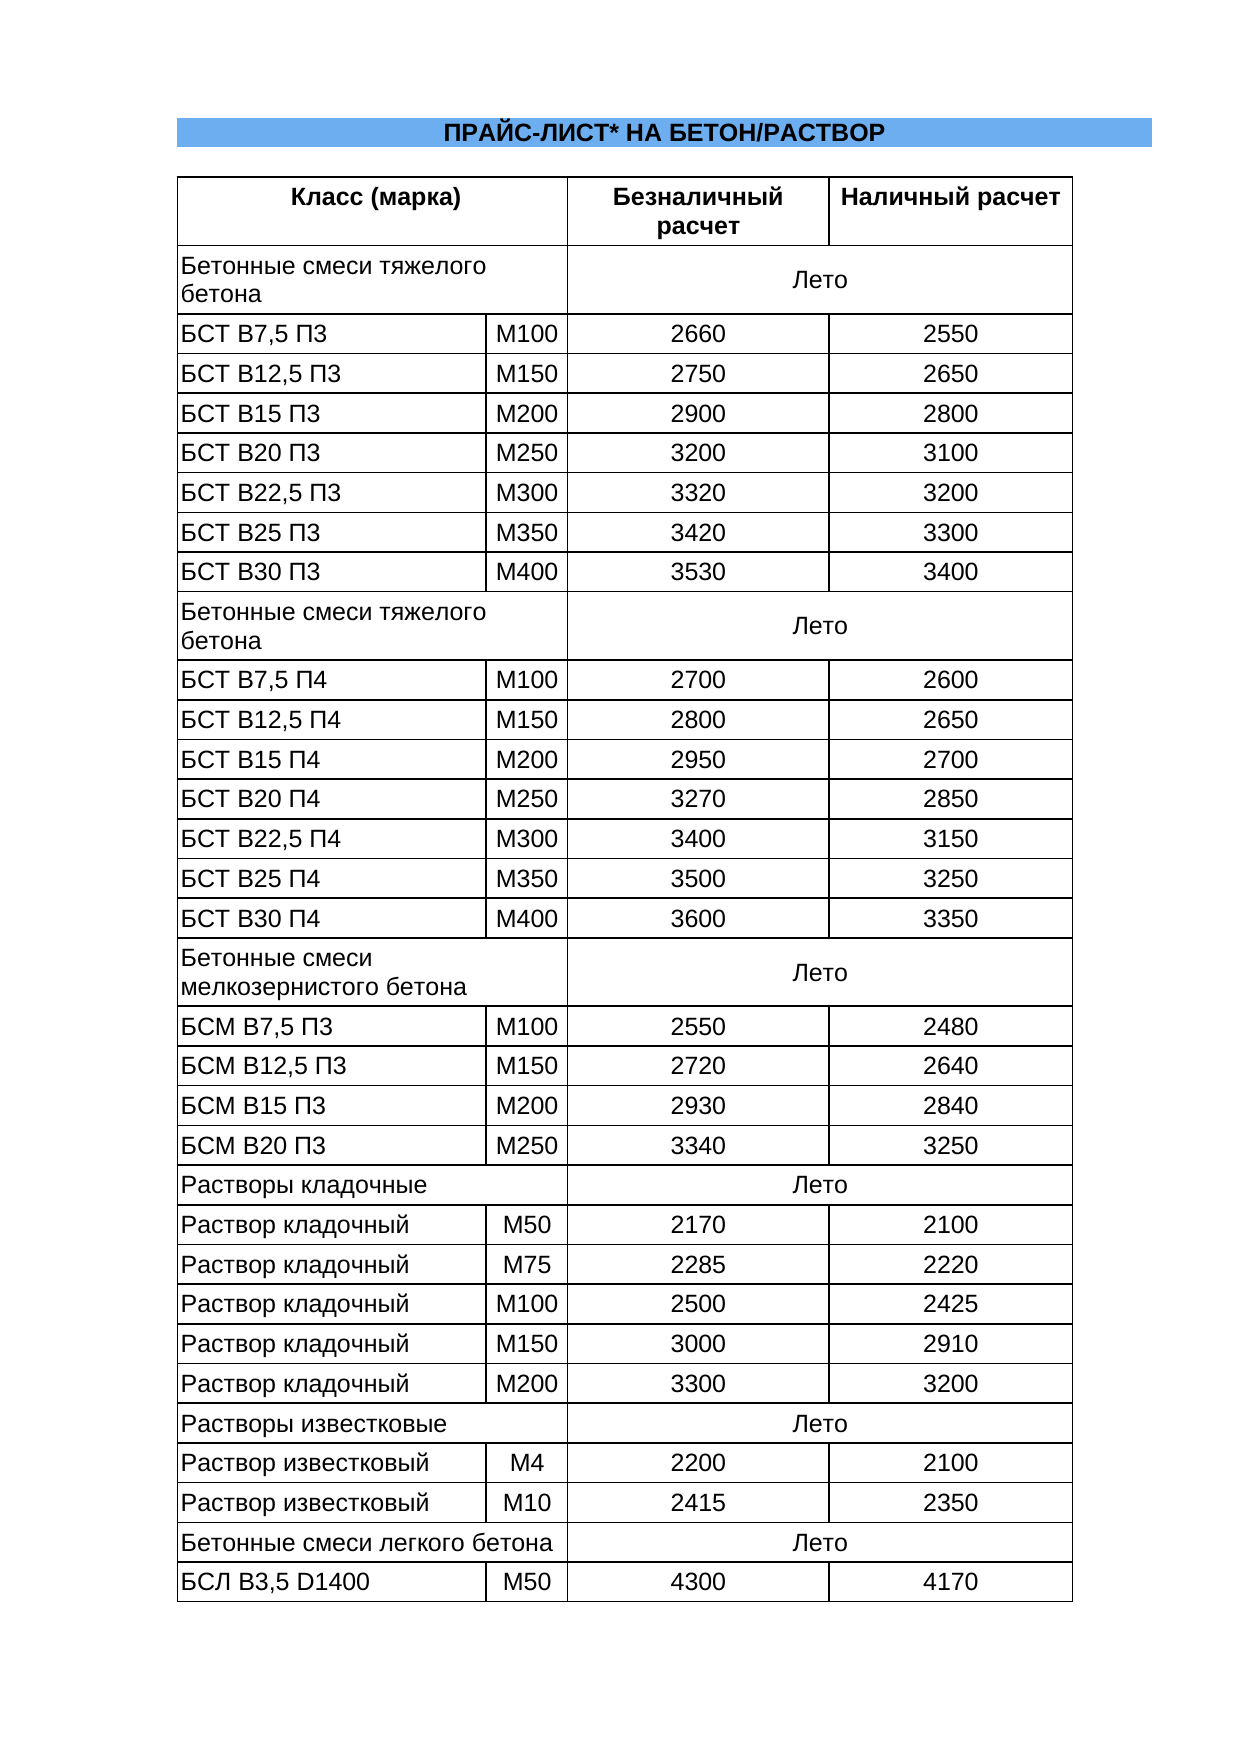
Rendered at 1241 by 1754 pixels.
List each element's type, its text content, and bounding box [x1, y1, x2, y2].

table_cell 2170 [568, 1206, 828, 1243]
table_cell 2720 [568, 1047, 828, 1085]
table_cell Раствор кладочный [178, 1245, 485, 1283]
table_cell БСМ В20 П3 [178, 1126, 485, 1164]
table_cell 2500 [568, 1285, 828, 1323]
table_cell 3150 [830, 820, 1072, 858]
table_cell БСМ В7,5 П3 [178, 1007, 485, 1045]
table_cell 2600 [830, 661, 1072, 699]
table_cell 2800 [568, 701, 828, 738]
table_cell М100 [487, 1285, 567, 1323]
table_cell БСТ В20 П4 [178, 780, 485, 818]
table_header Наличный расчет [830, 178, 1072, 244]
table_cell 2800 [830, 394, 1072, 432]
table_cell Раствор кладочный [178, 1206, 485, 1243]
table_cell 2550 [830, 315, 1072, 353]
table_cell Растворы известковые [178, 1404, 567, 1442]
table_cell 2910 [830, 1325, 1072, 1363]
table_cell 3400 [568, 820, 828, 858]
table_cell М100 [487, 315, 567, 353]
table_cell 2650 [830, 701, 1072, 738]
table_cell БСМ В12,5 П3 [178, 1047, 485, 1085]
table_cell 2425 [830, 1285, 1072, 1323]
table_cell 2550 [568, 1007, 828, 1045]
table_cell 3200 [568, 434, 828, 472]
table_cell 2650 [830, 354, 1072, 392]
table_cell Раствор известковый [178, 1483, 485, 1521]
table_cell М250 [487, 1126, 567, 1164]
table_cell М10 [487, 1483, 567, 1521]
table_cell Лето [568, 1523, 1072, 1561]
table_cell М150 [487, 354, 567, 392]
table_cell 3400 [830, 553, 1072, 591]
table_cell 3100 [830, 434, 1072, 472]
table_cell М400 [487, 899, 567, 937]
table_cell БСЛ В3,5 D1400 [178, 1563, 485, 1601]
table_cell 2900 [568, 394, 828, 432]
table_cell 3500 [568, 859, 828, 897]
table_cell Бетонные смеси тяжелого бетона [178, 246, 567, 313]
table_cell 2700 [830, 740, 1072, 778]
table_cell 3530 [568, 553, 828, 591]
table_cell БСТ В20 П3 [178, 434, 485, 472]
table_cell Лето [568, 592, 1072, 659]
table_cell М400 [487, 553, 567, 591]
table_cell 3270 [568, 780, 828, 818]
table_cell БСТ В15 П3 [178, 394, 485, 432]
table_cell 3600 [568, 899, 828, 937]
table_cell БСТ В12,5 П3 [178, 354, 485, 392]
table_cell БСТ В22,5 П3 [178, 473, 485, 511]
table_cell 4300 [568, 1563, 828, 1601]
table_cell М150 [487, 1047, 567, 1085]
table_cell М150 [487, 1325, 567, 1363]
table_cell 2100 [830, 1444, 1072, 1482]
table_cell 4170 [830, 1563, 1072, 1601]
table_cell БСТ В15 П4 [178, 740, 485, 778]
table_cell М350 [487, 859, 567, 897]
table_cell Лето [568, 939, 1072, 1005]
text ПРАЙС-ЛИСТ* НА БЕТОН/РАСТВОР [177, 118, 1152, 147]
table_cell М300 [487, 473, 567, 511]
table_cell 3300 [830, 513, 1072, 551]
table_cell 2200 [568, 1444, 828, 1482]
table_cell М200 [487, 394, 567, 432]
table_cell 3250 [830, 859, 1072, 897]
table_header Класс (марка) [178, 178, 567, 244]
table_cell 2700 [568, 661, 828, 699]
table_cell 3320 [568, 473, 828, 511]
table_cell 3250 [830, 1126, 1072, 1164]
table_cell БСТ В22,5 П4 [178, 820, 485, 858]
table_cell 2415 [568, 1483, 828, 1521]
table_cell Раствор кладочный [178, 1364, 485, 1402]
table_cell М250 [487, 780, 567, 818]
table_cell БСТ В12,5 П4 [178, 701, 485, 738]
table_cell М350 [487, 513, 567, 551]
table_cell М200 [487, 1086, 567, 1124]
table_cell Лето [568, 1166, 1072, 1204]
table_cell Раствор кладочный [178, 1325, 485, 1363]
table_cell 2350 [830, 1483, 1072, 1521]
table_cell М150 [487, 701, 567, 738]
table_cell БСТ В30 П3 [178, 553, 485, 591]
table_cell 2950 [568, 740, 828, 778]
table_cell 2930 [568, 1086, 828, 1124]
table_cell М300 [487, 820, 567, 858]
table_cell 3300 [568, 1364, 828, 1402]
table_cell БСТ В7,5 П3 [178, 315, 485, 353]
table_cell БСТ В30 П4 [178, 899, 485, 937]
table_cell 2220 [830, 1245, 1072, 1283]
table_cell Раствор кладочный [178, 1285, 485, 1323]
table_cell М100 [487, 1007, 567, 1045]
table_cell М100 [487, 661, 567, 699]
table_cell 2480 [830, 1007, 1072, 1045]
table_cell Лето [568, 246, 1072, 313]
table_cell 2750 [568, 354, 828, 392]
table_cell Растворы кладочные [178, 1166, 567, 1204]
table_cell 3340 [568, 1126, 828, 1164]
table_cell М200 [487, 740, 567, 778]
table_cell БСМ В15 П3 [178, 1086, 485, 1124]
table_cell Лето [568, 1404, 1072, 1442]
table_cell 2640 [830, 1047, 1072, 1085]
table_cell Бетонные смеси мелкозернистого бетона [178, 939, 567, 1005]
table_cell 2285 [568, 1245, 828, 1283]
table_cell 3200 [830, 473, 1072, 511]
table_cell М200 [487, 1364, 567, 1402]
table_cell Бетонные смеси легкого бетона [178, 1523, 567, 1561]
table_cell 2850 [830, 780, 1072, 818]
table_cell М50 [487, 1206, 567, 1243]
table_cell 2840 [830, 1086, 1072, 1124]
table_header Безналичный расчет [568, 178, 828, 244]
table_cell БСТ В25 П4 [178, 859, 485, 897]
table_cell М250 [487, 434, 567, 472]
table_cell М50 [487, 1563, 567, 1601]
table_cell 3350 [830, 899, 1072, 937]
table_cell Бетонные смеси тяжелого бетона [178, 592, 567, 659]
table_cell Раствор известковый [178, 1444, 485, 1482]
table_cell 2100 [830, 1206, 1072, 1243]
table_cell М4 [487, 1444, 567, 1482]
table_cell БСТ В25 П3 [178, 513, 485, 551]
table_cell 2660 [568, 315, 828, 353]
table_cell 3000 [568, 1325, 828, 1363]
table_cell М75 [487, 1245, 567, 1283]
table_cell 3200 [830, 1364, 1072, 1402]
table_cell БСТ В7,5 П4 [178, 661, 485, 699]
table_cell 3420 [568, 513, 828, 551]
